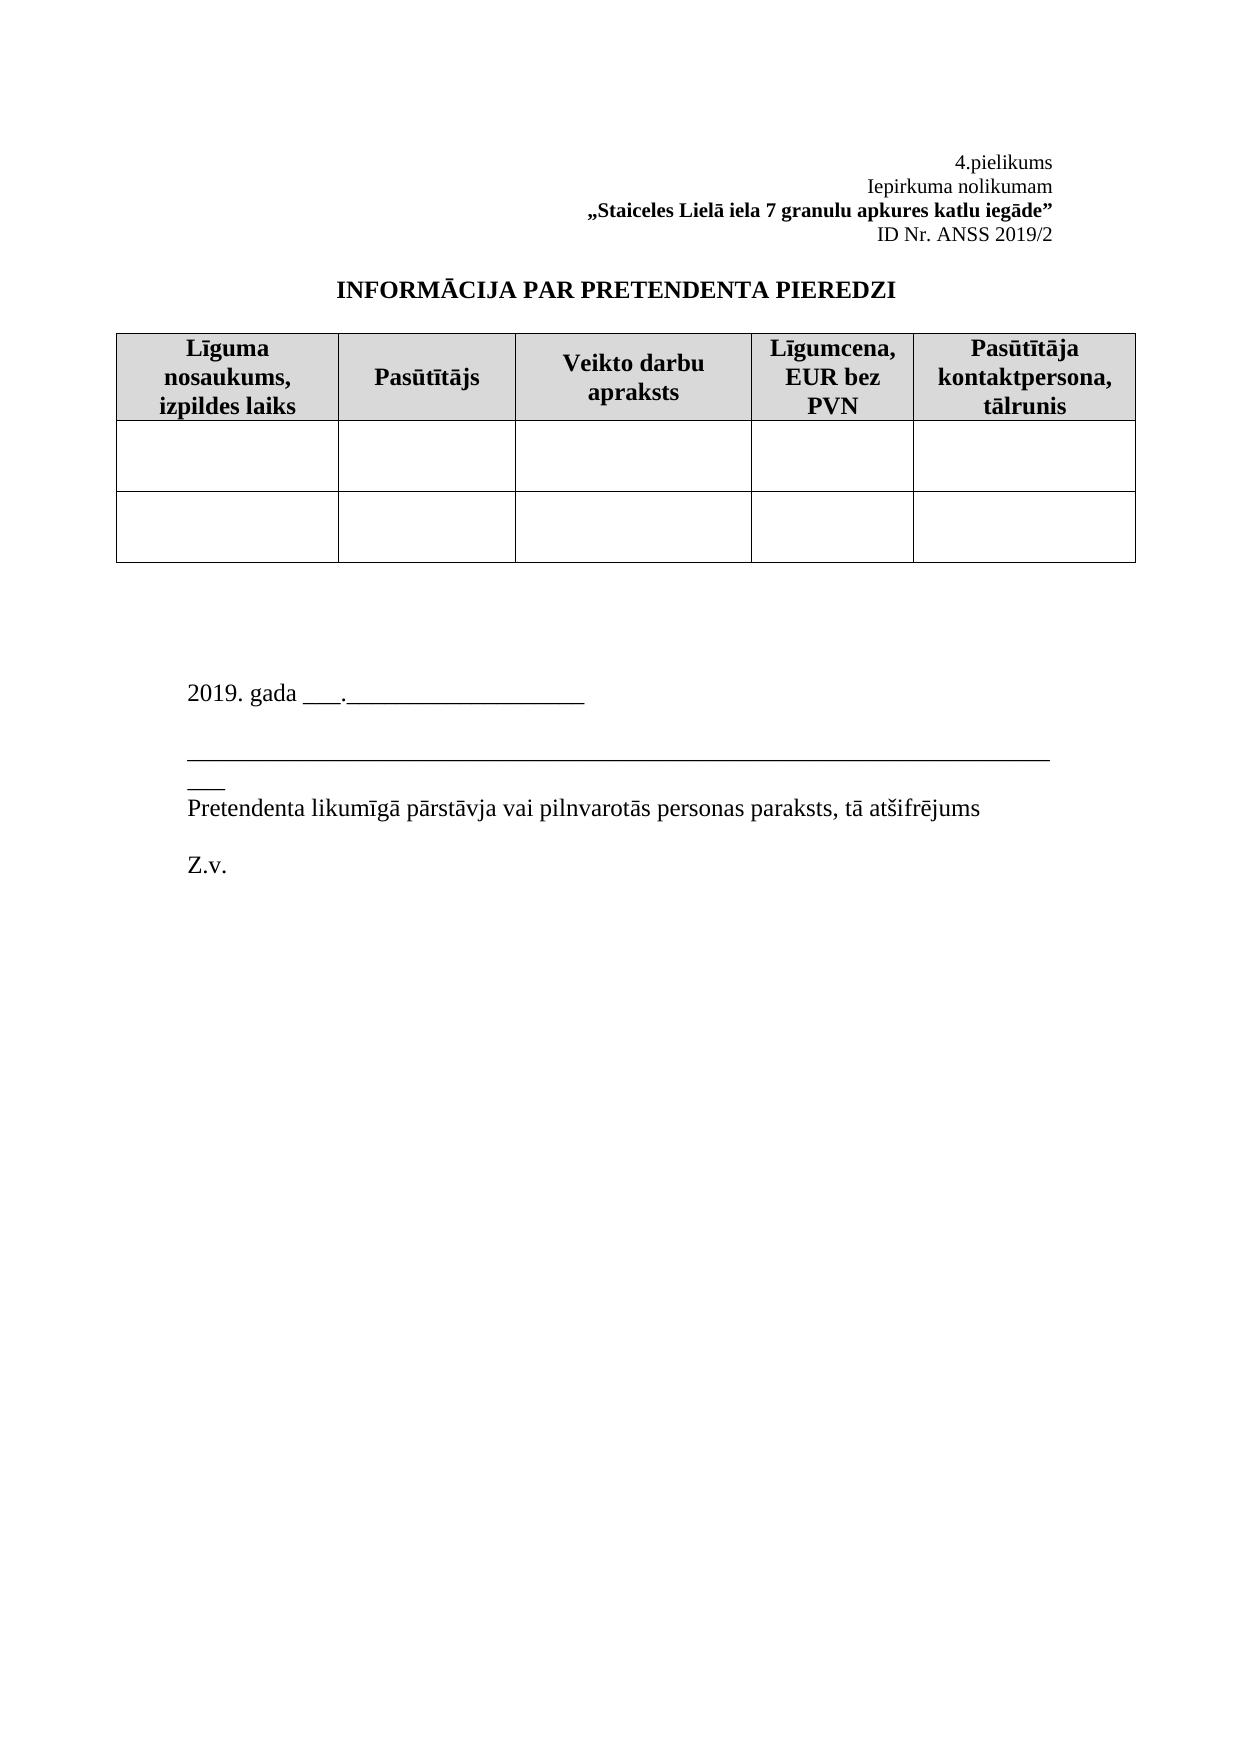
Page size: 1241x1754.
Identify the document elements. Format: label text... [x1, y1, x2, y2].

text INFORMĀCIJA PAR PRETENDENTA PIEREDZI [180, 275, 1053, 304]
table_cell [752, 421, 913, 491]
table_header Veikto darbu apraksts [516, 334, 751, 420]
table_cell [914, 492, 1135, 562]
text ________________________________________________________________________ [187, 735, 1053, 793]
table_cell [339, 421, 515, 491]
text Iepirkuma nolikumam [187, 174, 1053, 198]
text Pretendenta likumīgā pārstāvja vai pilnvarotās personas paraksts, tā atšifrējums [187, 793, 1053, 822]
table_cell [117, 492, 338, 562]
table_cell [339, 492, 515, 562]
text ID Nr. ANSS 2019/2 [187, 222, 1053, 246]
table_cell [752, 492, 913, 562]
table_cell [516, 421, 751, 491]
table_header Pasūtītāja kontaktpersona, tālrunis [914, 334, 1135, 420]
table_header Līgumcena, EUR bez PVN [752, 334, 913, 420]
table_cell [516, 492, 751, 562]
text 2019. gada ___.___________________ [187, 678, 1053, 707]
table_cell [117, 421, 338, 491]
table_header Pasūtītājs [339, 334, 515, 420]
text Z.v. [187, 850, 1053, 879]
table_cell [914, 421, 1135, 491]
text „Staiceles Lielā iela 7 granulu apkures katlu iegāde” [187, 198, 1053, 222]
table_header Līguma nosaukums, izpildes laiks [117, 334, 338, 420]
text 4.pielikums [187, 150, 1053, 174]
